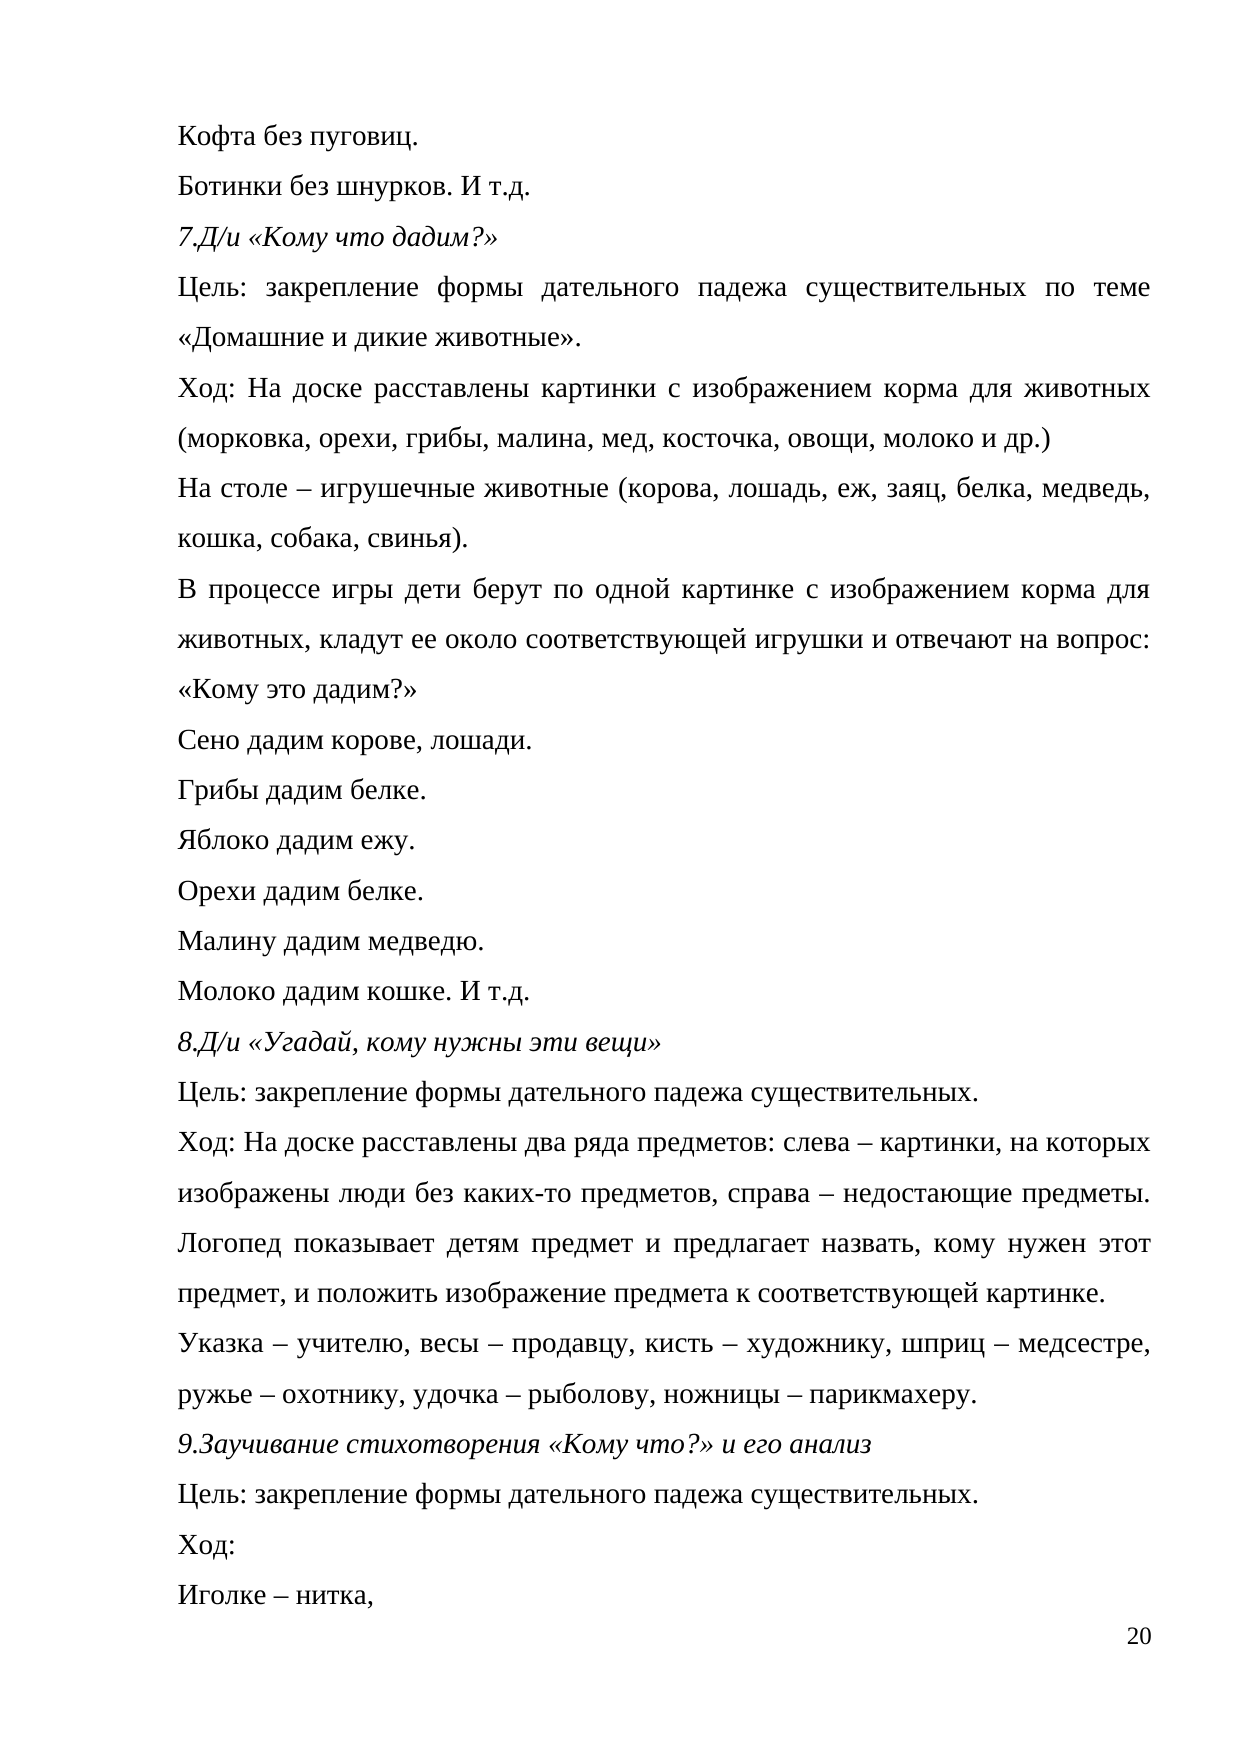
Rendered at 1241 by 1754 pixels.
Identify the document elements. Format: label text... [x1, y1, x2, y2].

text Грибы дадим белке. [177, 772, 1152, 806]
text Молоко дадим кошке. И т.д. [177, 973, 1152, 1007]
text Цель: закрепление формы дательного падежа существительных по теме «Домашние и дикие животные». [177, 269, 1152, 353]
text Яблоко дадим ежу. [177, 822, 1152, 856]
text Сено дадим корове, лошади. [177, 722, 1152, 755]
text 9.Заучивание стихотворения «Кому что?» и его анализ [177, 1426, 1152, 1460]
text Малину дадим медведю. [177, 923, 1152, 957]
text Указка – учителю, весы – продавцу, кисть – художнику, шприц – медсестре, ружье – охотнику, удочка – рыболову, ножницы – парикмахеру. [177, 1326, 1152, 1409]
text Цель: закрепление формы дательного падежа существительных. [177, 1477, 1152, 1510]
text Ход: [177, 1527, 1152, 1560]
text Иголке – нитка, [177, 1577, 1152, 1611]
text В процессе игры дети берут по одной картинке с изображением корма для животных, кладут ее около соответствующей игрушки и отвечают на вопрос: «Кому это дадим?» [177, 571, 1152, 705]
text Цель: закрепление формы дательного падежа существительных. [177, 1074, 1152, 1108]
text На столе – игрушечные животные (корова, лошадь, еж, заяц, белка, медведь, кошка, собака, свинья). [177, 470, 1152, 554]
text Ход: На доске расставлены два ряда предметов: слева – картинки, на которых изображены люди без каких-то предметов, справа – недостающие предметы. Логопед показывает детям предмет и предлагает назвать, кому нужен этот предмет, и положить изображение предмета к соответствующей картинке. [177, 1124, 1152, 1309]
text 8.Д/и «Угадай, кому нужны эти вещи» [177, 1024, 1152, 1057]
text Орехи дадим белке. [177, 873, 1152, 906]
text Ход: На доске расставлены картинки с изображением корма для животных (морковка, орехи, грибы, малина, мед, косточка, овощи, молоко и др.) [177, 370, 1152, 453]
text Ботинки без шнурков. И т.д. [177, 168, 1152, 202]
text 7.Д/и «Кому что дадим?» [177, 219, 1152, 252]
text Кофта без пуговиц. [177, 118, 1152, 152]
